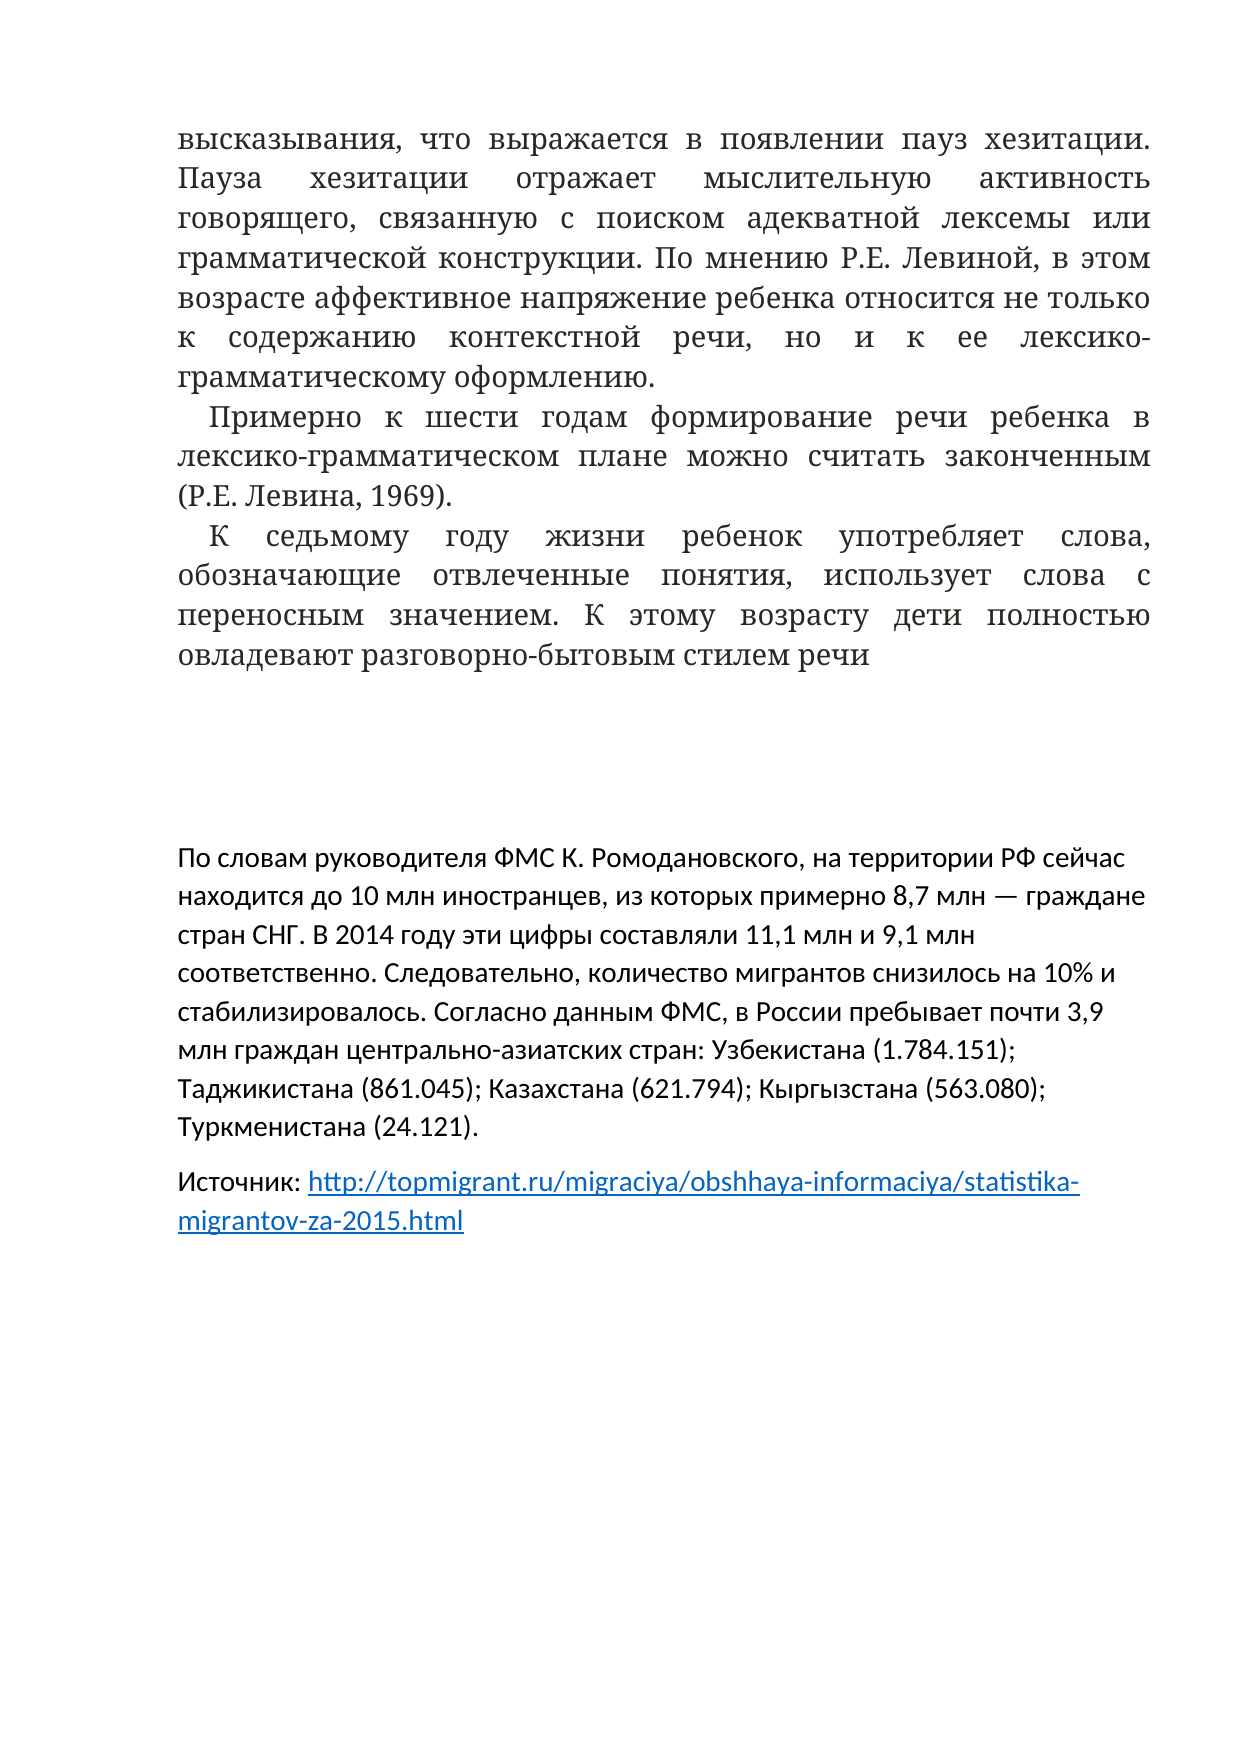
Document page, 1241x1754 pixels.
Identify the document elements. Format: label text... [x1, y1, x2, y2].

text Источник: http://topmigrant.ru/migraciya/obshhaya-informaciya/statistika-migrantov-za-2015.html [177, 1163, 1152, 1237]
text По словам руководителя ФМС К. Ромодановского, на территории РФ сейчас находится до 10 млн иностранцев, из которых примерно 8,7 млн — граждане стран СНГ. В 2014 году эти цифры составляли 11,1 млн и 9,1 млн соответственно. Следовательно, количество мигрантов снизилось на 10% и стабилизировалось. Согласно данным ФМС, в России пребывает почти 3,9 млн граждан центрально-азиатских стран: Узбекистана (1.784.151); Таджикистана (861.045); Казахстана (621.794); Кыргызстана (563.080); Туркменистана (24.121). [177, 839, 1152, 1144]
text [177, 118, 1152, 396]
text К седьмому году жизни ребенок употребляет слова, обозначающие отвлеченные понятия, использует слова с переносным значением. К этому возрасту дети полностью овладевают разговорно-бытовым стилем речи [177, 515, 1152, 674]
text Примерно к шести годам формирование речи ребенка в лексико-грамматическом плане можно считать законченным (Р.Е. Левина, 1969). [177, 396, 1152, 515]
